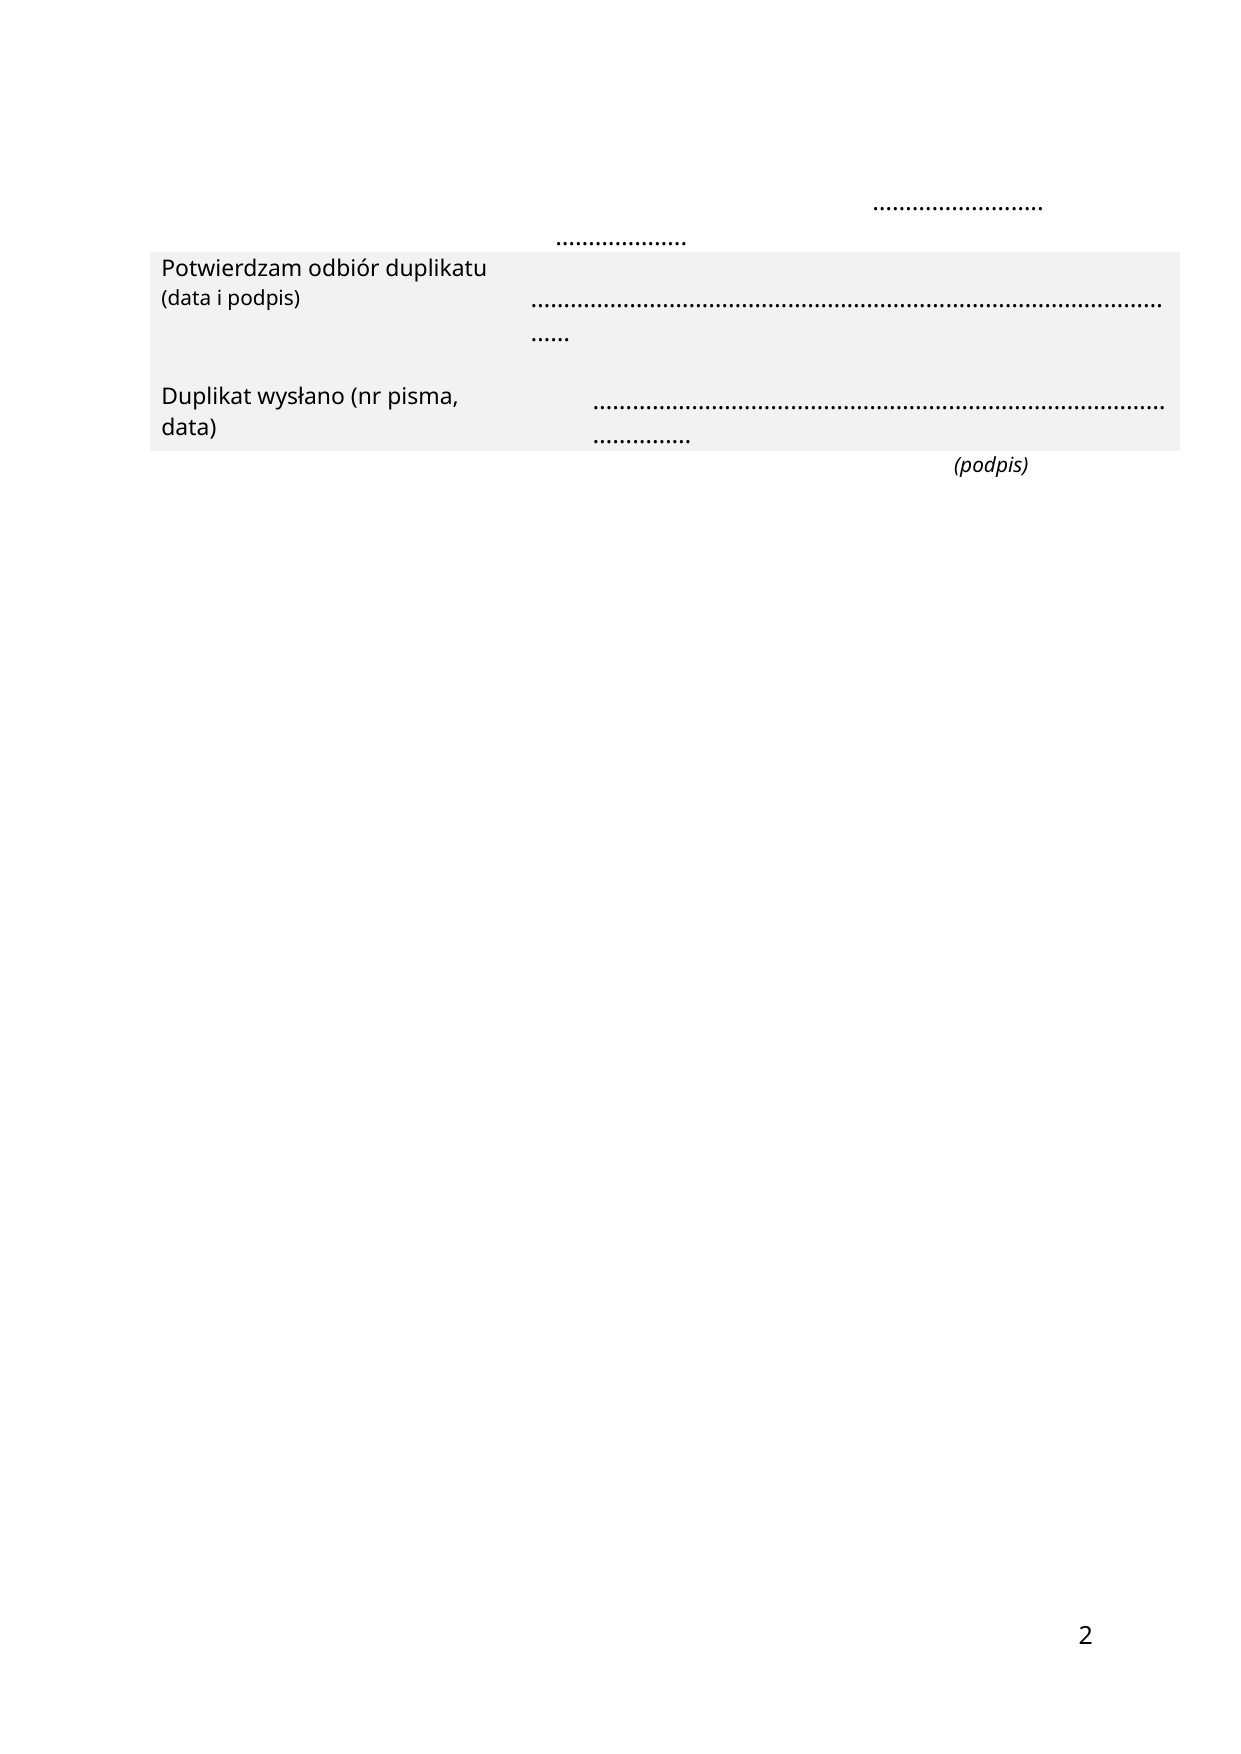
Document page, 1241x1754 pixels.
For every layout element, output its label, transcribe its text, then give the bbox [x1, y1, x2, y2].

text (podpis) [150, 451, 1092, 479]
table_cell Duplikat wysłano (nr pisma, data) [150, 348, 519, 451]
table_header ………………………………………………………………………………………… [519, 252, 1180, 348]
table_cell ………………………………………………………………………………………… [519, 348, 1180, 451]
table_header Potwierdzam odbiór duplikatu (data i podpis) [150, 252, 519, 348]
text ……………………..……………….. [150, 184, 1092, 252]
